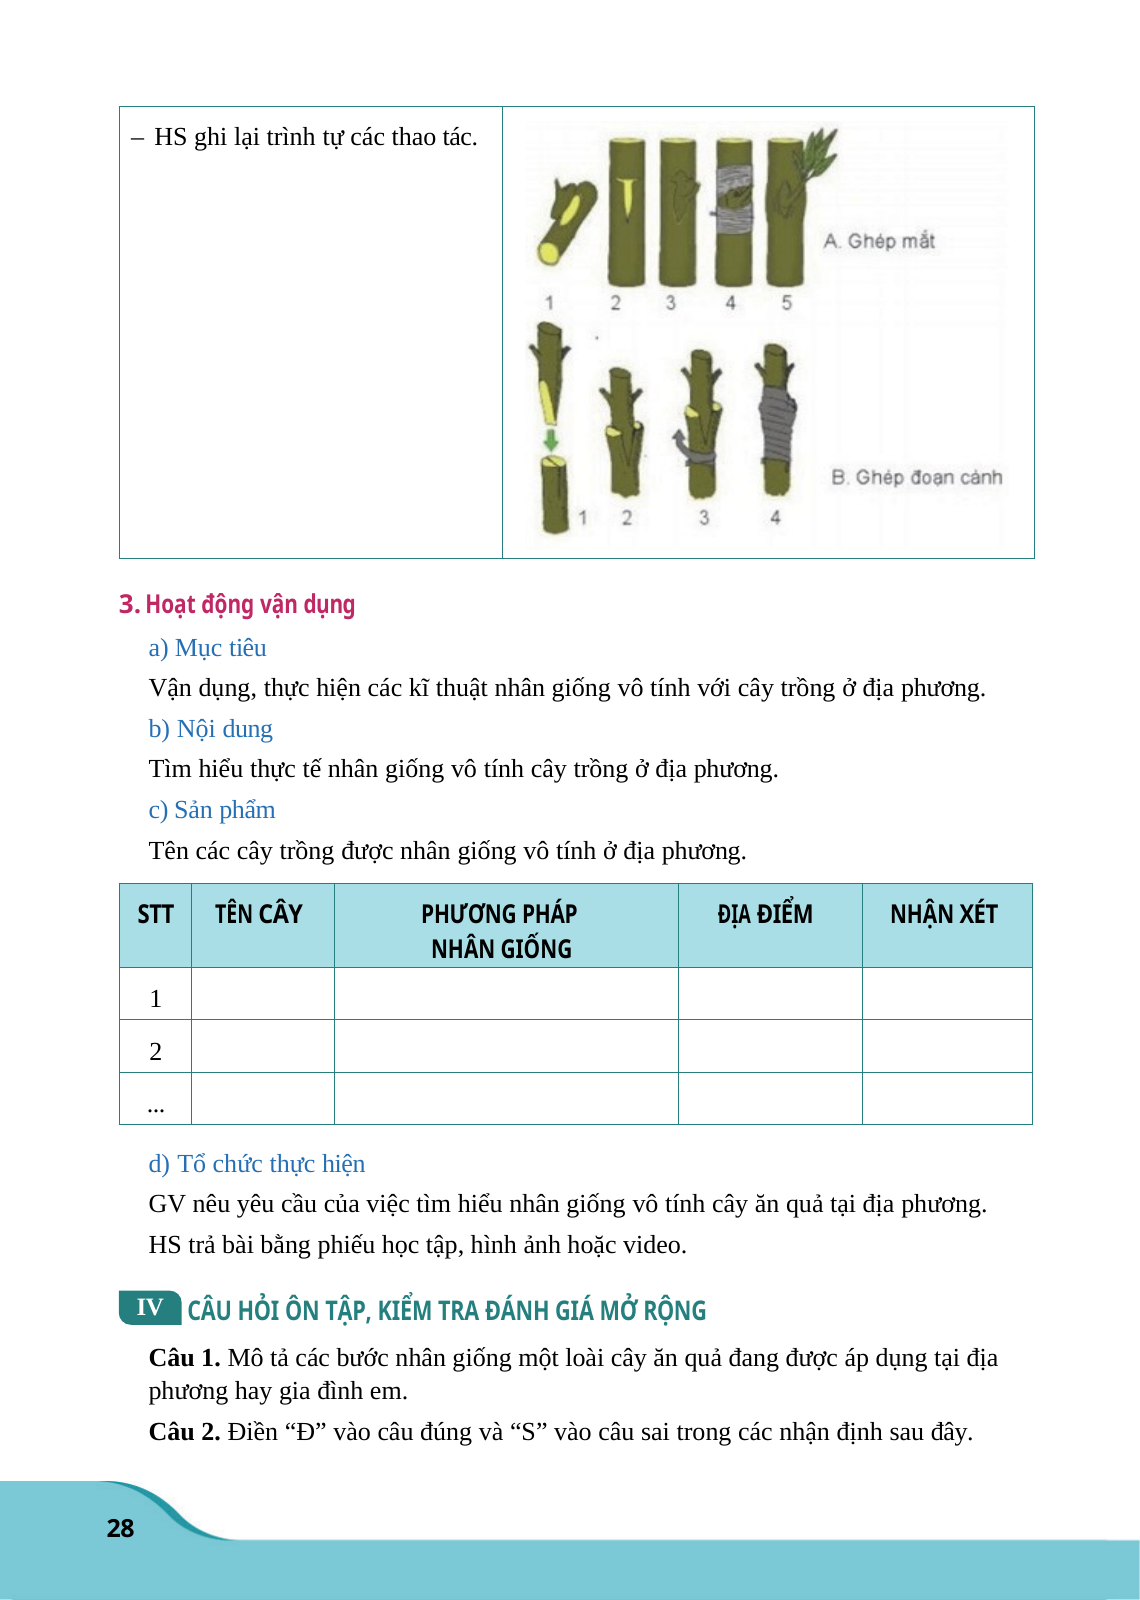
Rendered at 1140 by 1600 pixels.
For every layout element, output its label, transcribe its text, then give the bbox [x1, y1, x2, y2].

table_header PHƯƠNG PHÁP NHÂN GIỐNG [335, 884, 678, 967]
table_cell [335, 968, 678, 1019]
table_cell [679, 1073, 862, 1124]
table_header ĐỊA ĐIỂM [679, 884, 862, 967]
table_header NHẬN XÉT [863, 884, 1032, 967]
text Tìm hiểu thực tế nhân giống vô tính cây trồng ở địa phương. [148, 753, 1046, 783]
list Tổ chức thực hiện [148, 1148, 1046, 1178]
subtitle CÂU HỎI ÔN TẬP, KIỂM TRA ĐÁNH GIÁ MỞ RỘNG [187, 1291, 1046, 1328]
table_cell [863, 1073, 1032, 1124]
table_cell [335, 1073, 678, 1124]
table_cell [679, 1020, 862, 1072]
list Mục tiêu [148, 632, 1046, 662]
table_cell ... [120, 1073, 191, 1124]
table_cell [192, 1073, 334, 1124]
table_cell 2 [120, 1020, 191, 1072]
table_header TÊN CÂY [192, 884, 334, 967]
table_cell 1 [120, 968, 191, 1019]
text Tên các cây trồng được nhân giống vô tính ở địa phương. [148, 835, 1046, 865]
table_cell [863, 968, 1032, 1019]
table_cell [679, 968, 862, 1019]
table_cell [335, 1020, 678, 1072]
table_header [503, 107, 1034, 558]
text GV nêu yêu cầu của việc tìm hiểu nhân giống vô tính cây ăn quả tại địa phương. HS trả bài bằng phiếu học tập, hình ảnh hoặc video. [148, 1188, 991, 1259]
table_cell [192, 1020, 334, 1072]
subtitle Hoạt động vận dụng [119, 585, 1046, 621]
picture [525, 121, 1010, 550]
picture [0, 1481, 1140, 1600]
list Sản phẩm [148, 794, 1046, 824]
table_header STT [120, 884, 191, 967]
list Nội dung [148, 713, 1046, 743]
text Câu 1. Mô tả các bước nhân giống một loài cây ăn quả đang được áp dụng tại địa phương hay gia đình em. [148, 1342, 1046, 1405]
table_cell [863, 1020, 1032, 1072]
table_header – HS ghi lại trình tự các thao tác. [120, 107, 502, 558]
text Vận dụng, thực hiện các kĩ thuật nhân giống vô tính với cây trồng ở địa phương. [148, 672, 1046, 702]
table_cell [192, 968, 334, 1019]
text Câu 2. Điền “Đ” vào câu đúng và “S” vào câu sai trong các nhận định sau đây. [148, 1416, 1046, 1446]
